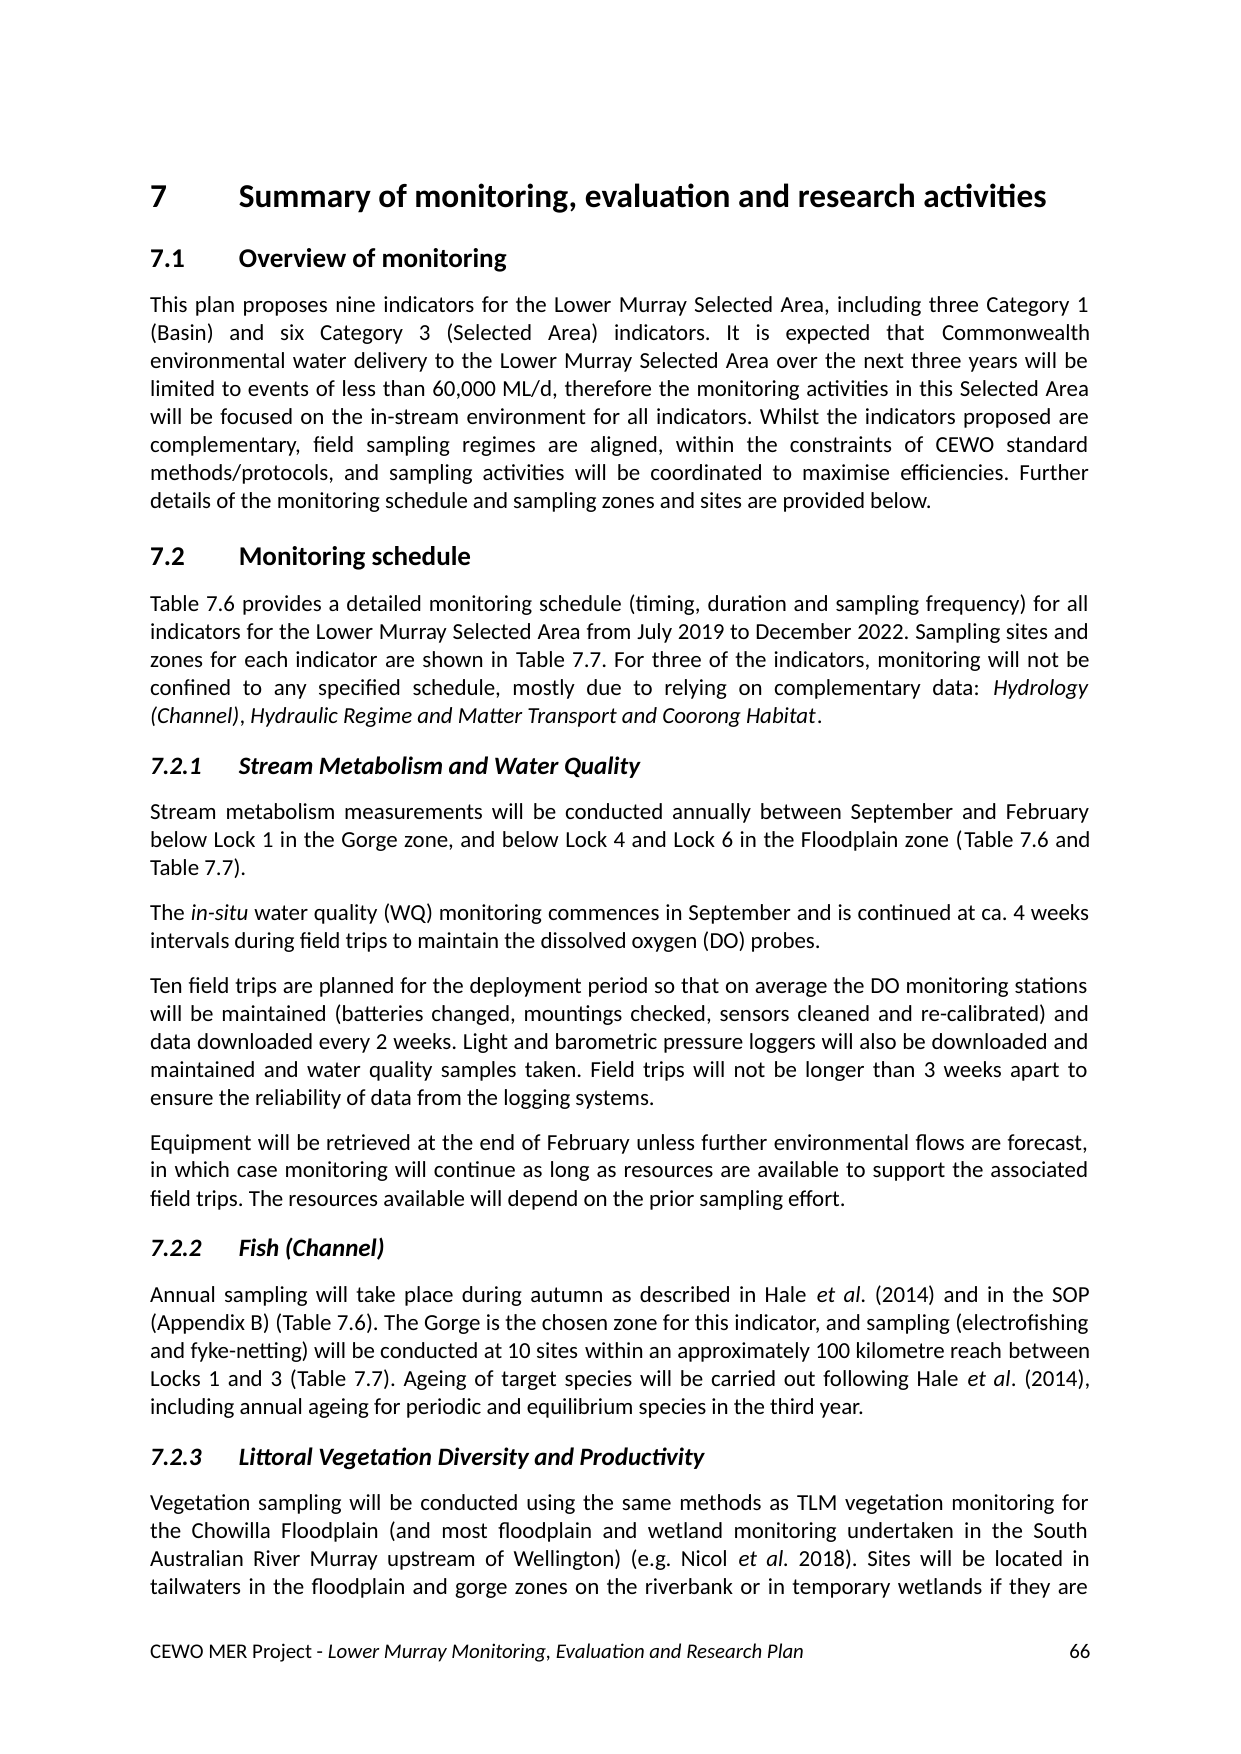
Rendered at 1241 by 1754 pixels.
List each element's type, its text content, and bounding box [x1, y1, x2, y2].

subtitle Summary of monitoring, evaluation and research activities [150, 175, 1090, 216]
subtitle Monitoring schedule [150, 539, 1090, 573]
text Ten field trips are planned for the deployment period so that on average the DO monitoring stations will be maintained (batteries changed, mountings checked, sensors cleaned and re-calibrated) and data downloaded every 2 weeks. Light and barometric pressure loggers will also be downloaded and maintained and water quality samples taken. Field trips will not be longer than 3 weeks apart to ensure the reliability of data from the logging systems. [150, 971, 1090, 1111]
text Equipment will be retrieved at the end of February unless further environmental flows are forecast, in which case monitoring will continue as long as resources are available to support the associated field trips. The resources available will depend on the prior sampling effort. [150, 1128, 1090, 1212]
text The in-situ water quality (WQ) monitoring commences in September and is continued at ca. 4 weeks intervals during field trips to maintain the dissolved oxygen (DO) probes. [150, 898, 1090, 954]
subtitle Fish (Channel) [150, 1232, 1090, 1263]
subtitle Overview of monitoring [150, 241, 1090, 274]
subtitle Stream Metabolism and Water Quality [150, 750, 1090, 781]
text This plan proposes nine indicators for the Lower Murray Selected Area, including three Category 1 (Basin) and six Category 3 (Selected Area) indicators. It is expected that Commonwealth environmental water delivery to the Lower Murray Selected Area over the next three years will be limited to events of less than 60,000 ML/d, therefore the monitoring activities in this Selected Area will be focused on the in-stream environment for all indicators. Whilst the indicators proposed are complementary, field sampling regimes are aligned, within the constraints of CEWO standard methods/protocols, and sampling activities will be coordinated to maximise efficiencies. Further details of the monitoring schedule and sampling zones and sites are provided below. [150, 290, 1090, 514]
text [150, 1488, 1090, 1600]
subtitle Littoral Vegetation Diversity and Productivity [150, 1441, 1090, 1471]
